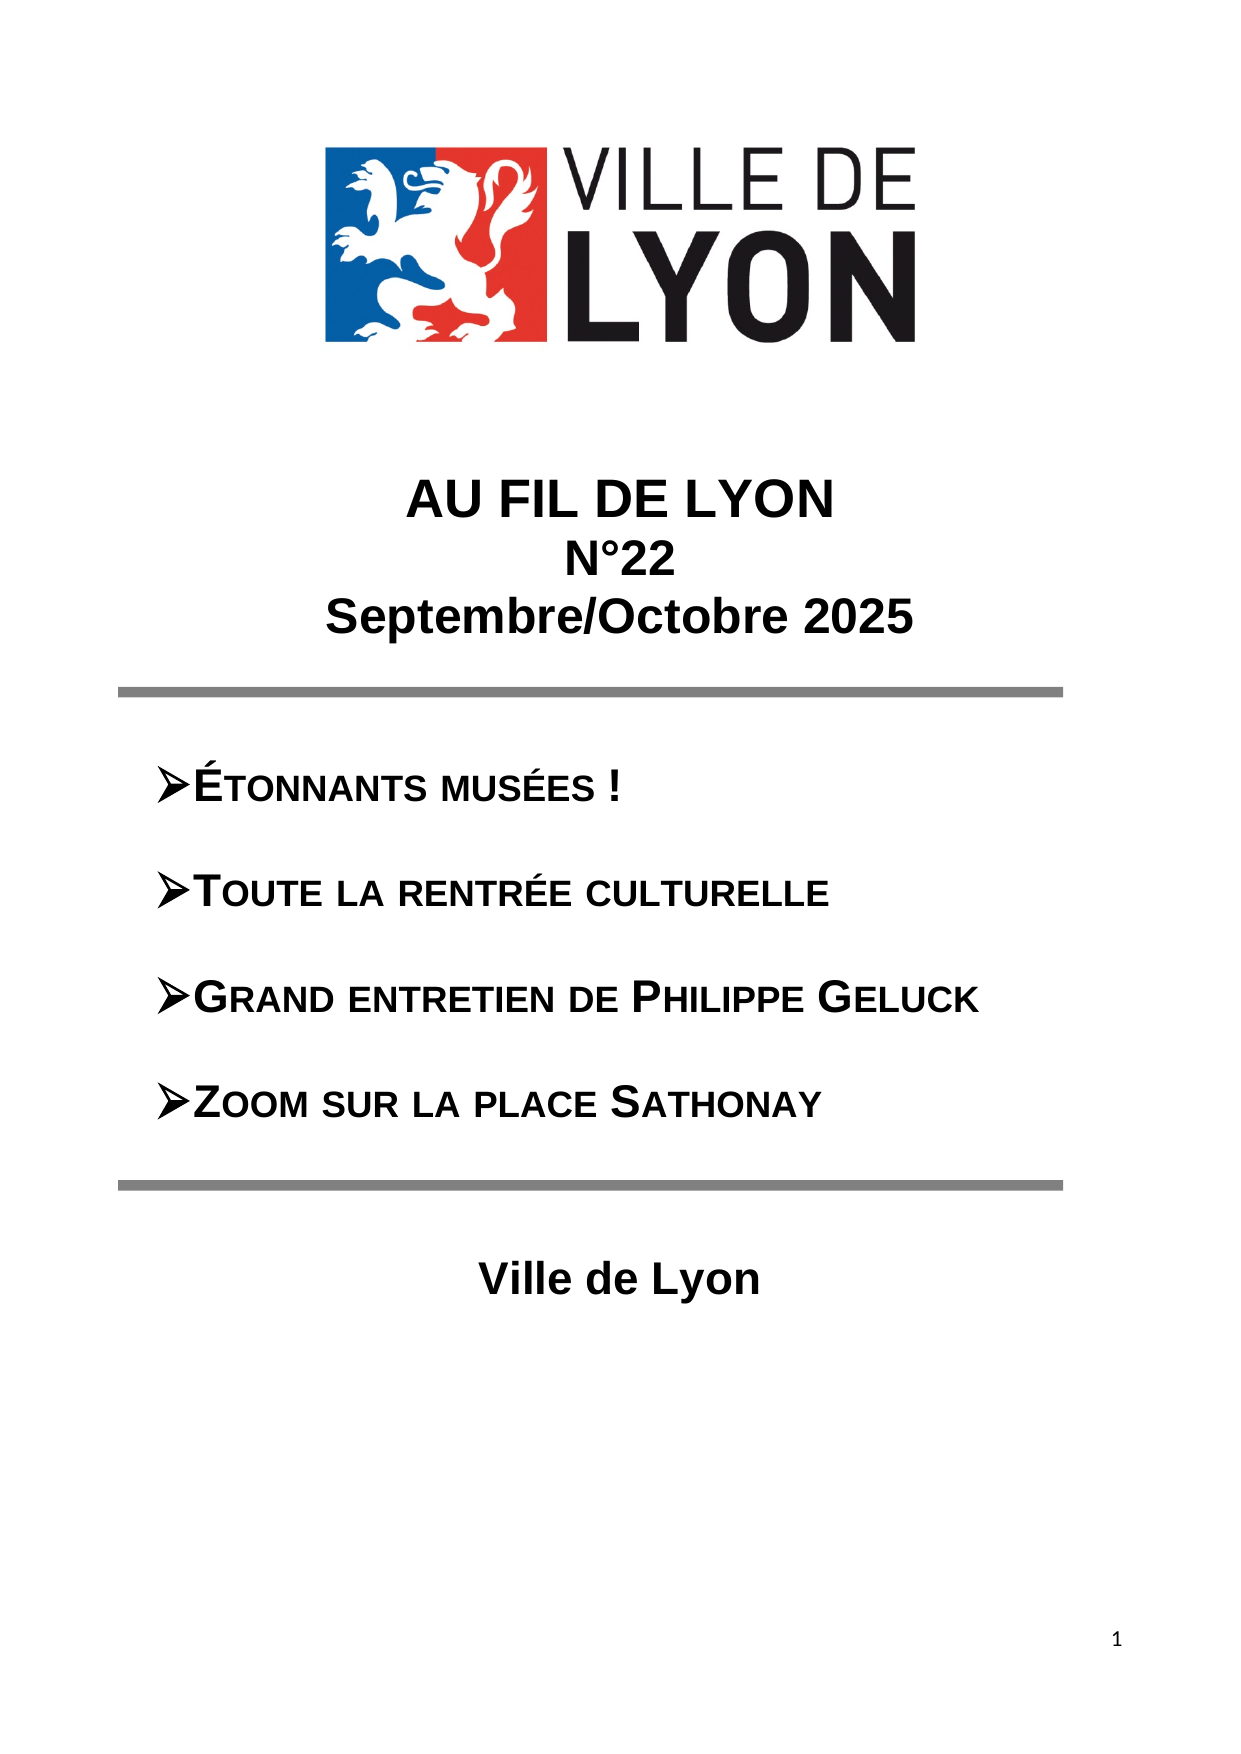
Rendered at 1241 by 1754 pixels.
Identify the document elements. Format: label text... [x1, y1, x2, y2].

list Zoom sur la place Sathonay [156, 1074, 1122, 1127]
list Étonnants musées ! [156, 758, 1122, 811]
text AU FIL DE LYON [118, 466, 1122, 529]
list Toute la rentrée culturelle [156, 863, 1122, 916]
text Ville de Lyon [118, 1251, 1122, 1304]
text N°22 [118, 529, 1122, 586]
text Septembre/Octobre 2025 [118, 586, 1122, 644]
picture [266, 88, 975, 405]
list Grand entretien de Philippe Geluck [156, 969, 1122, 1022]
